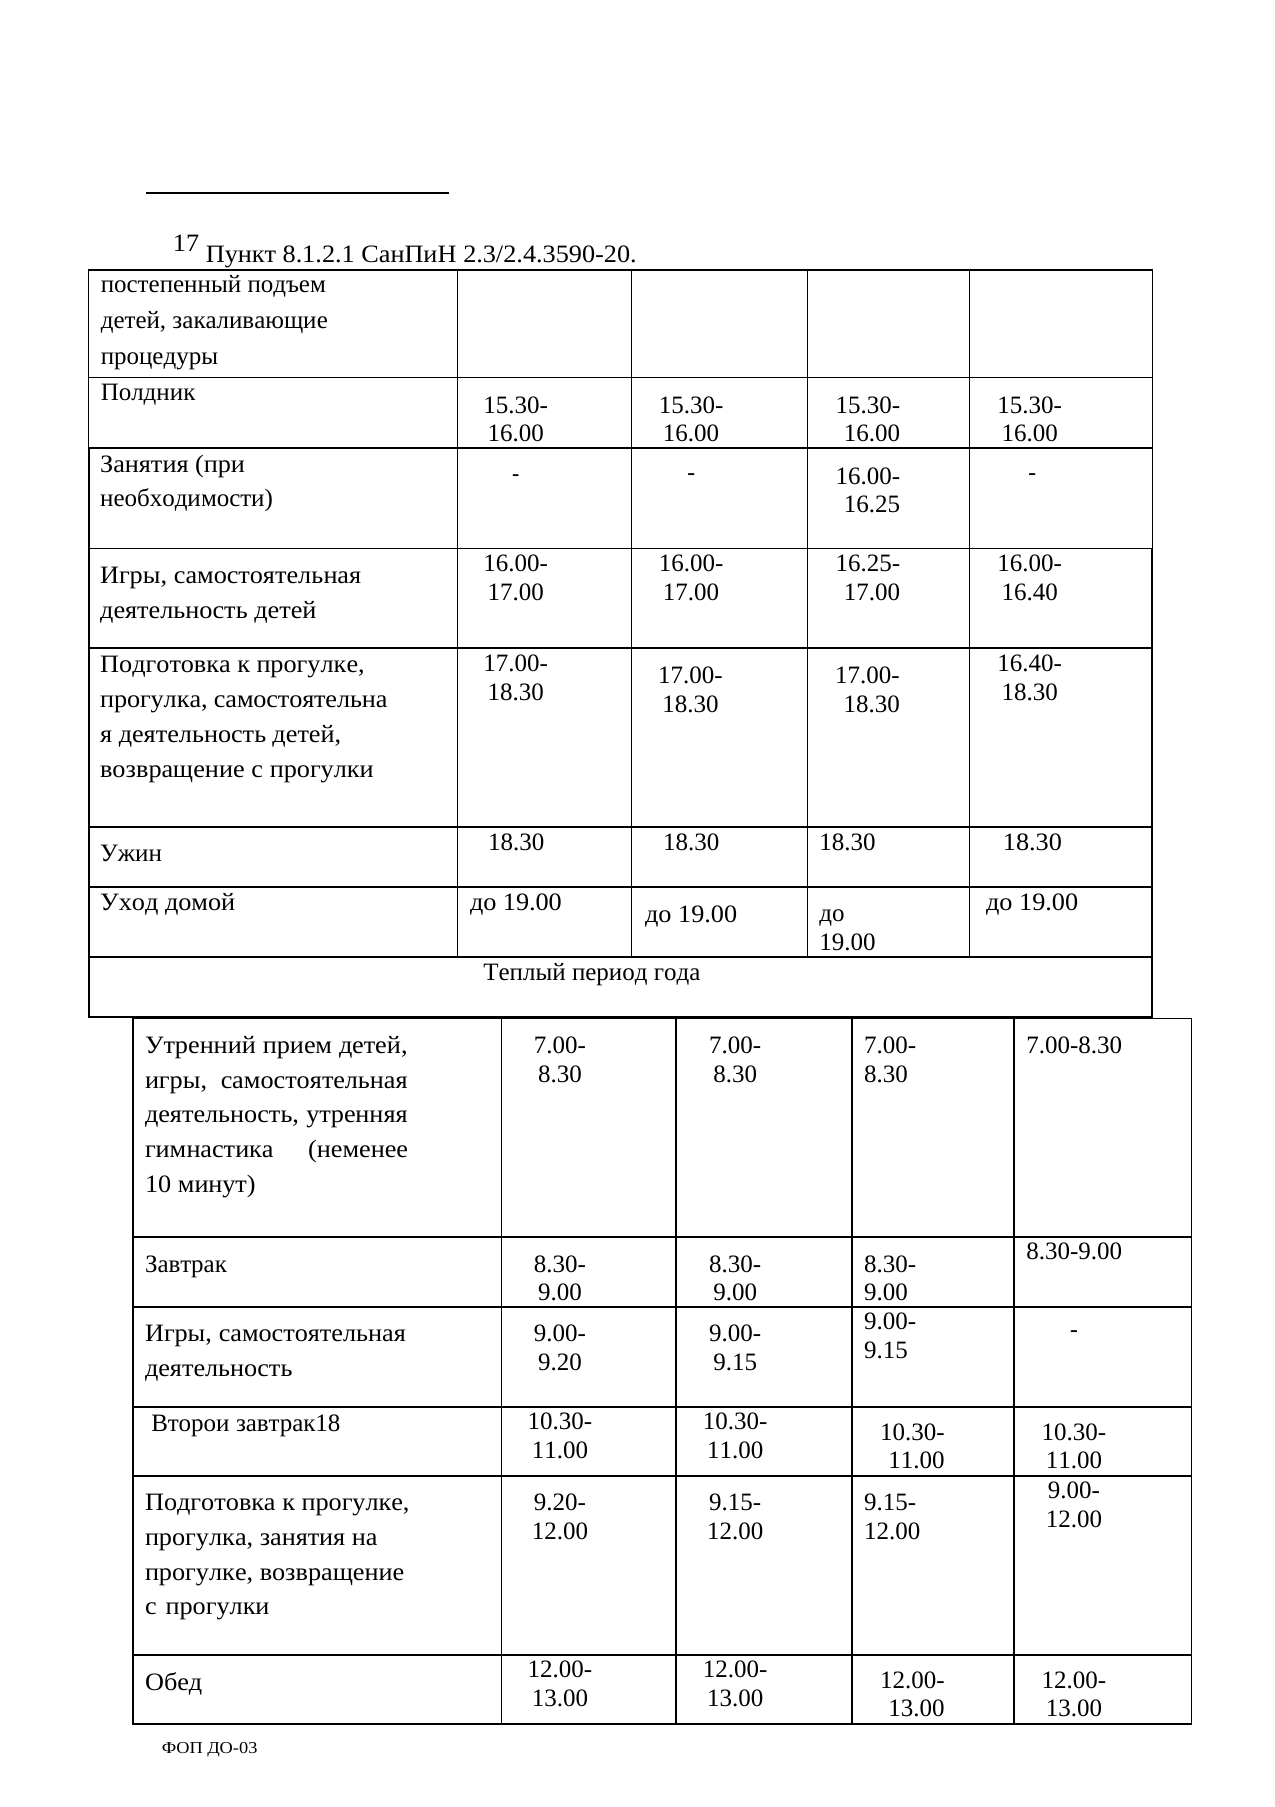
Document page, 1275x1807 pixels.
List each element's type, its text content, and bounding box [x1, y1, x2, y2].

text 17 Пункт 8.1.2.1 СанПиН 2.3/2.4.3590-20. [173, 228, 1197, 268]
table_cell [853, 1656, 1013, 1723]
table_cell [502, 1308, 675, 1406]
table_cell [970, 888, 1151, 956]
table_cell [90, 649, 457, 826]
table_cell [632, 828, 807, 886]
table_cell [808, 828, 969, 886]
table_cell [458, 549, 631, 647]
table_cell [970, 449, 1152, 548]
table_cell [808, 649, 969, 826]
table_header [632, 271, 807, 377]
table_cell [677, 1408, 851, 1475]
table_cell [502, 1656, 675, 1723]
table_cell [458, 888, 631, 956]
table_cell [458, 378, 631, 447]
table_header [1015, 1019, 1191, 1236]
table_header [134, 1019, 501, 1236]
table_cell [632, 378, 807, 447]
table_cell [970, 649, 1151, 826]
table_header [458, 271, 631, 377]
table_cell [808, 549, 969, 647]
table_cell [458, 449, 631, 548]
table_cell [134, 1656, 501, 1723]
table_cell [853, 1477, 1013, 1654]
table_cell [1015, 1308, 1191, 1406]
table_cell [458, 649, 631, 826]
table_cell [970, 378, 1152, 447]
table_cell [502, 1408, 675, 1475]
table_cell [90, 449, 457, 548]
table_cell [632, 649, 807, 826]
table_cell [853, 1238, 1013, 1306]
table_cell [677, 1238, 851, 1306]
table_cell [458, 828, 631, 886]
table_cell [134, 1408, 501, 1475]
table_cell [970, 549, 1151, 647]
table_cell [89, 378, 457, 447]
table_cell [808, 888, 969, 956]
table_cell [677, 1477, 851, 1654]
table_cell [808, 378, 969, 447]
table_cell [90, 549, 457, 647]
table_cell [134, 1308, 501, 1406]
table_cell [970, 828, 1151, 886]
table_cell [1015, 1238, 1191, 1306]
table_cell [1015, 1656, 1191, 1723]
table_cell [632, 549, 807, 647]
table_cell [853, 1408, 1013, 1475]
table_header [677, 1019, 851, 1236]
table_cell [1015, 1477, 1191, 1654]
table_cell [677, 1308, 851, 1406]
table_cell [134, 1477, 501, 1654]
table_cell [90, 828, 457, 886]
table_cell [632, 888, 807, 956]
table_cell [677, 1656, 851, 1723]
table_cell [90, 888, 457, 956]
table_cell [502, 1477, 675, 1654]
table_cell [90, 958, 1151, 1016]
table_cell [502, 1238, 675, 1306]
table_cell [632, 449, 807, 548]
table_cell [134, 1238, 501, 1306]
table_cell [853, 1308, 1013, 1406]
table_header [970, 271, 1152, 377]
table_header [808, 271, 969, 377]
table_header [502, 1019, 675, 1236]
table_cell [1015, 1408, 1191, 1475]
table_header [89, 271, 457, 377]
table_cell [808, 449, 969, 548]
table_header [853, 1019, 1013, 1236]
